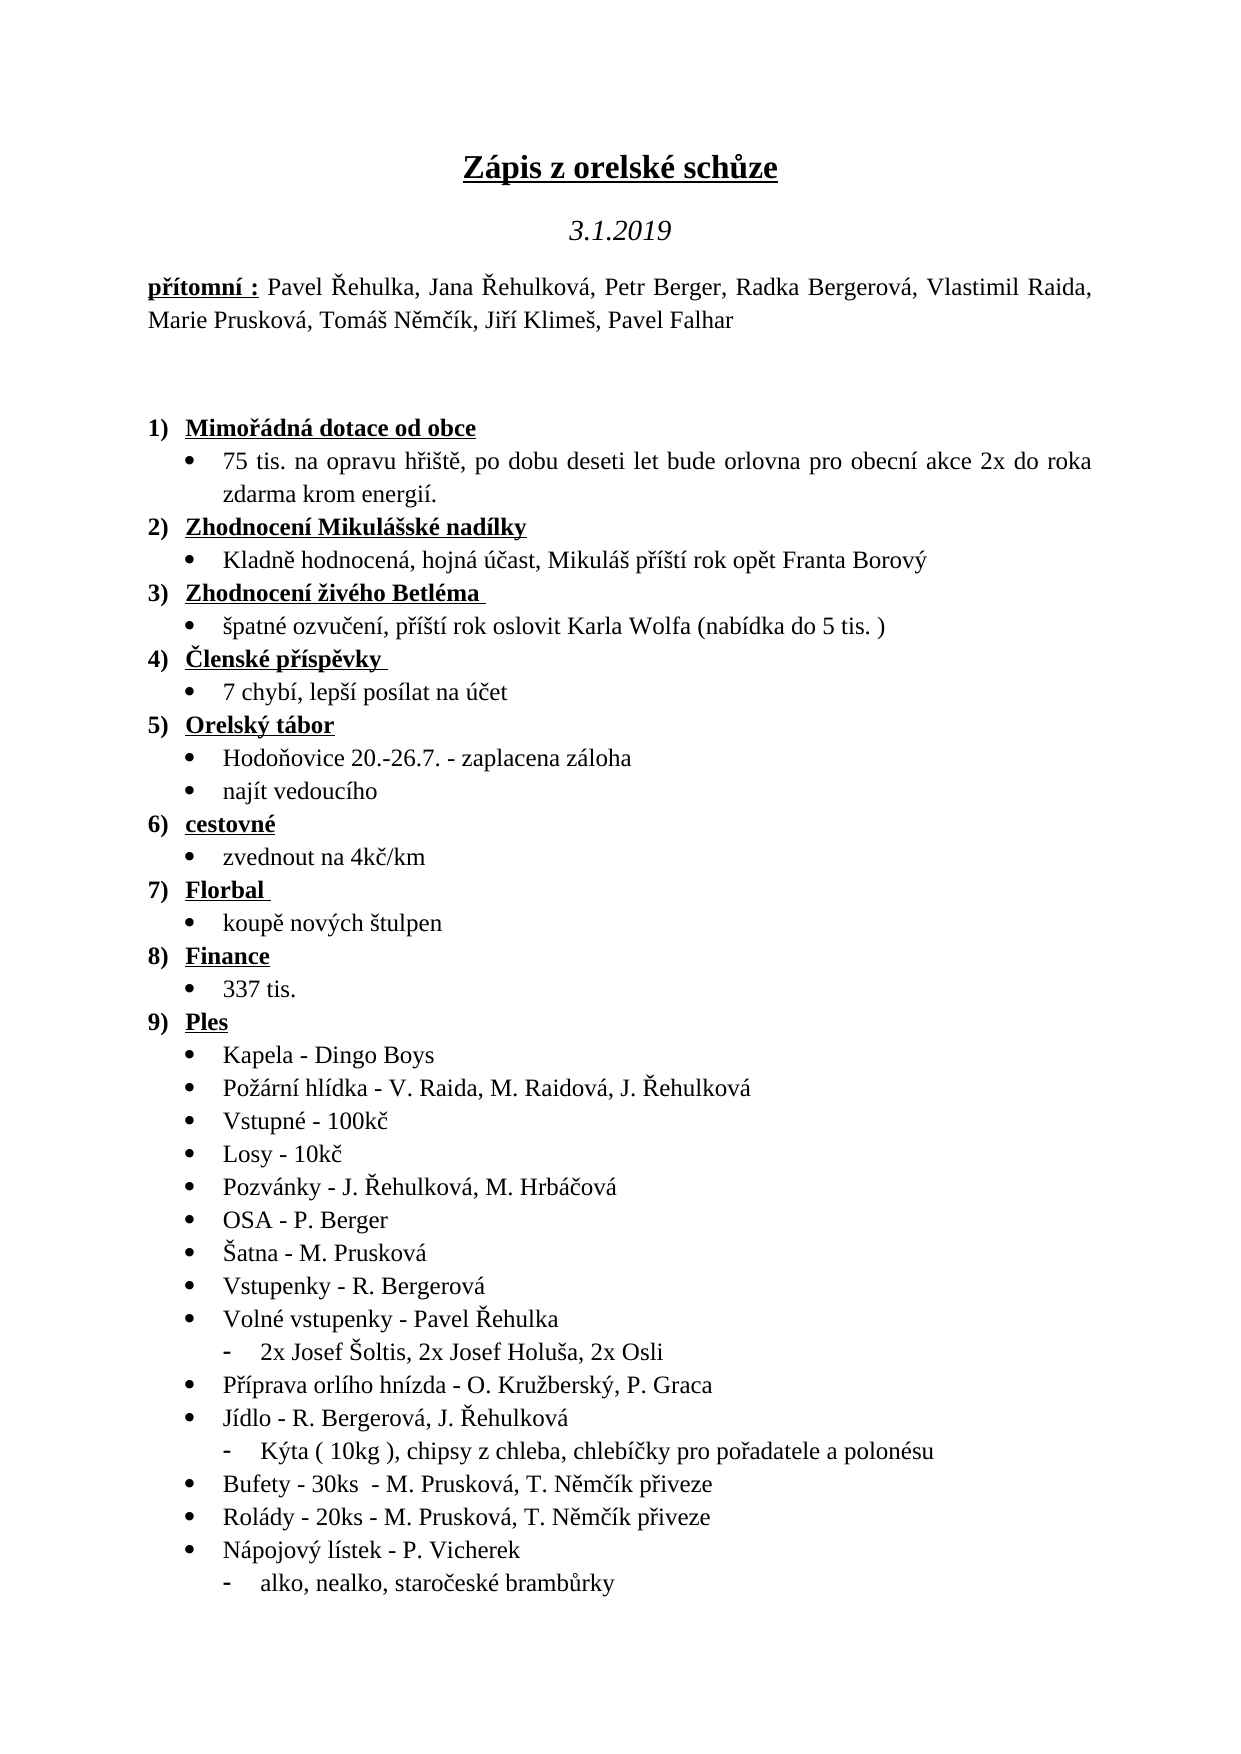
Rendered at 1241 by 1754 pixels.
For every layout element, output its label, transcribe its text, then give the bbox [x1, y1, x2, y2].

list Pozvánky - J. Řehulková, M. Hrbáčová [185, 1172, 1092, 1201]
text přítomní : Pavel Řehulka, Jana Řehulková, Petr Berger, Radka Bergerová, Vlastimil Raida, Marie Prusková, Tomáš Němčík, Jiří Klimeš, Pavel Falhar [148, 272, 1092, 334]
list Vstupné - 100kč [185, 1106, 1092, 1135]
list špatné ozvučení, příští rok oslovit Karla Wolfa (nabídka do 5 tis. ) [185, 611, 1092, 639]
text 3.1.2019 [148, 213, 1092, 246]
list Losy - 10kč [185, 1139, 1092, 1168]
text Zápis z orelské schůze [148, 148, 1092, 186]
list Zhodnocení živého Betléma [148, 578, 1092, 607]
list Šatna - M. Prusková [185, 1238, 1092, 1267]
list zvednout na 4kč/km [185, 842, 1092, 871]
list Kladně hodnocená, hojná účast, Mikuláš příští rok opět Franta Borový [185, 545, 1092, 573]
list Rolády - 20ks - M. Prusková, T. Němčík přiveze [185, 1502, 1092, 1531]
list Nápojový lístek - P. Vicherek [185, 1535, 1092, 1564]
list Orelský tábor [148, 710, 1092, 739]
list Florbal [148, 875, 1092, 904]
list Kapela - Dingo Boys [185, 1040, 1092, 1069]
list Vstupenky - R. Bergerová [185, 1271, 1092, 1300]
list Mimořádná dotace od obce [148, 413, 1092, 441]
list Požární hlídka - V. Raida, M. Raidová, J. Řehulková [185, 1073, 1092, 1102]
list Bufety - 30ks - M. Prusková, T. Němčík přiveze [185, 1469, 1092, 1498]
list OSA - P. Berger [185, 1205, 1092, 1234]
list Finance [148, 941, 1092, 970]
list 75 tis. na opravu hřiště, po dobu deseti let bude orlovna pro obecní akce 2x do roka zdarma krom energií. [185, 446, 1092, 507]
list Hodoňovice 20.-26.7. - zaplacena záloha [185, 743, 1092, 772]
list Zhodnocení Mikulášské nadílky [148, 512, 1092, 541]
list najít vedoucího [185, 776, 1092, 805]
list 337 tis. [185, 974, 1092, 1003]
list Kýta ( 10kg ), chipsy z chleba, chlebíčky pro pořadatele a polonésu [223, 1436, 1092, 1465]
list Jídlo - R. Bergerová, J. Řehulková [185, 1403, 1092, 1432]
list Členské příspěvky [148, 644, 1092, 673]
list Ples [148, 1007, 1092, 1036]
list cestovné [148, 809, 1092, 838]
list 7 chybí, lepší posílat na účet [185, 677, 1092, 706]
list Příprava orlího hnízda - O. Kružberský, P. Graca [185, 1370, 1092, 1399]
list 2x Josef Šoltis, 2x Josef Holuša, 2x Osli [223, 1337, 1092, 1366]
list Volné vstupenky - Pavel Řehulka [185, 1304, 1092, 1333]
list koupě nových štulpen [185, 908, 1092, 937]
list alko, nealko, staročeské brambůrky [223, 1568, 1092, 1597]
